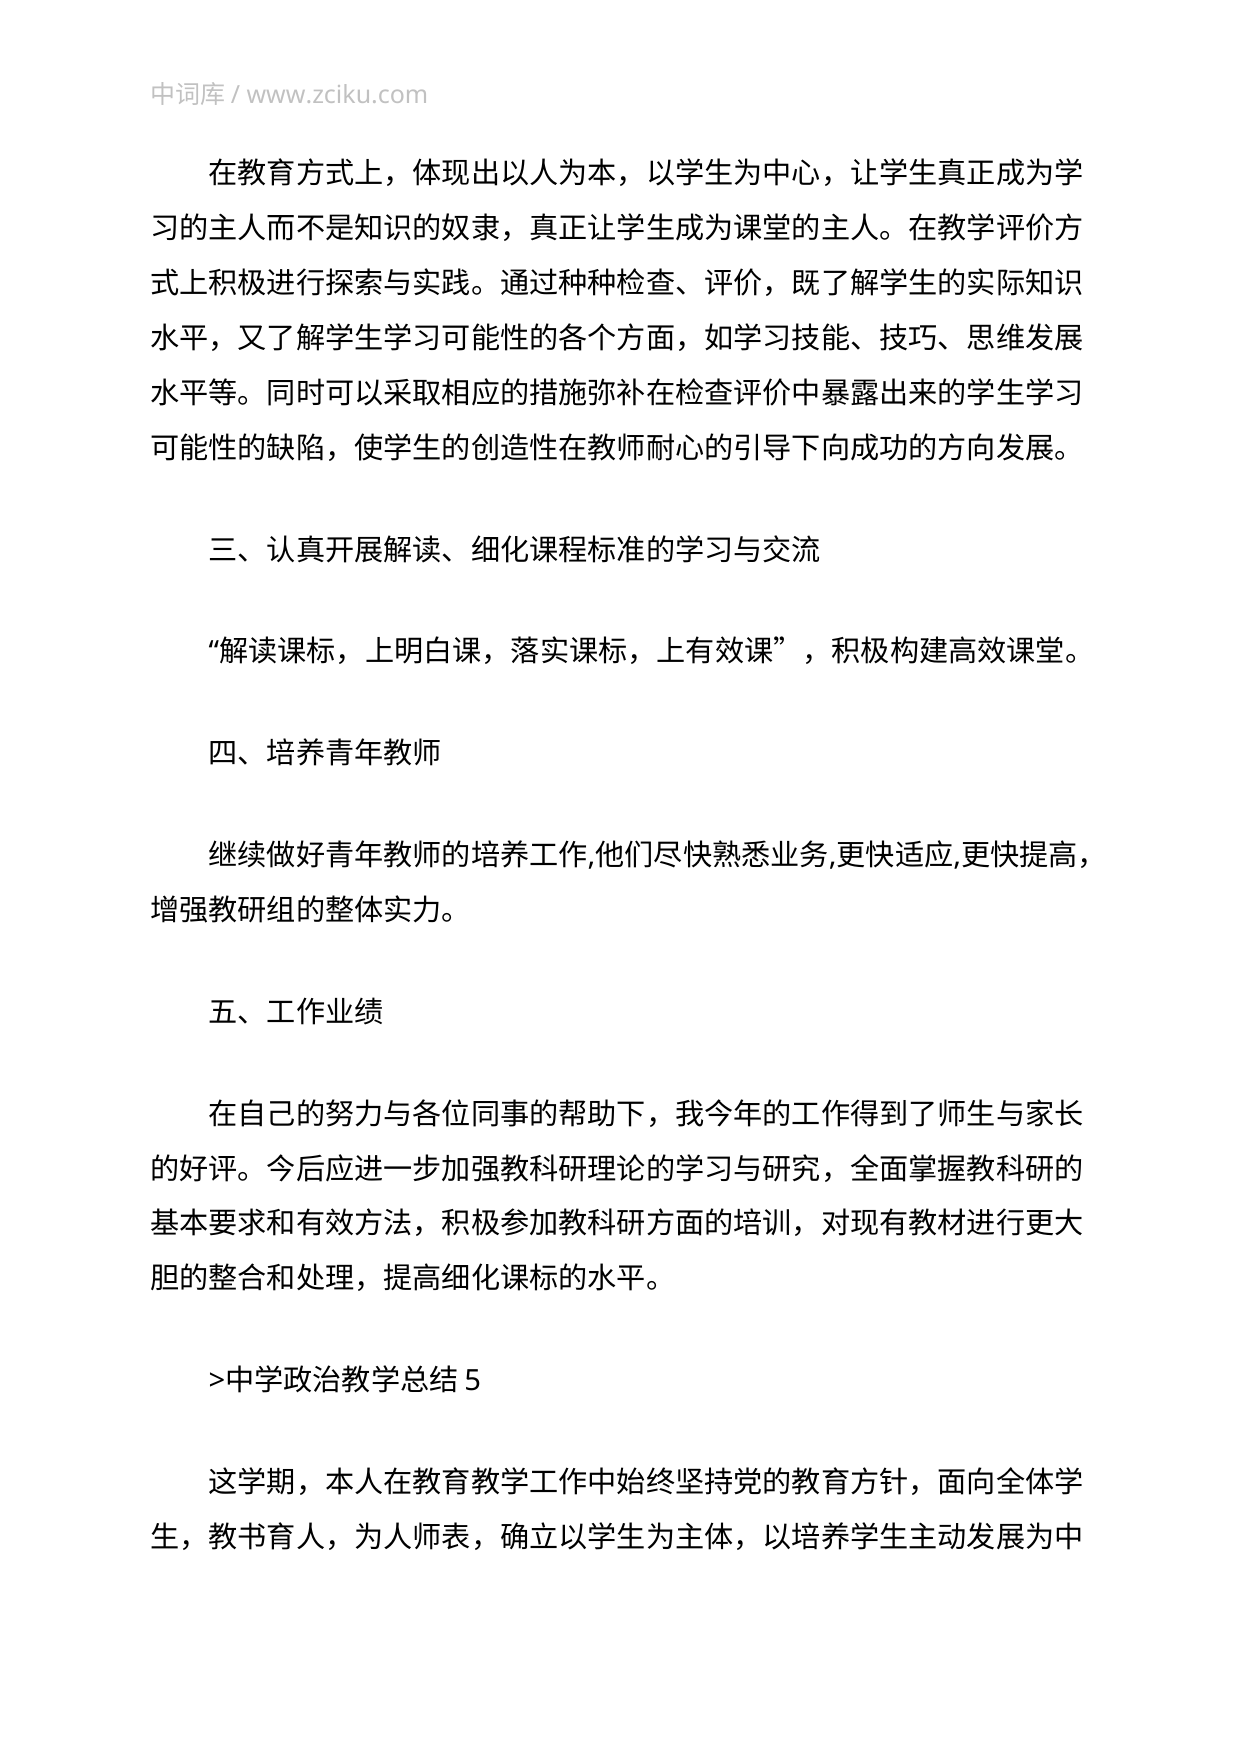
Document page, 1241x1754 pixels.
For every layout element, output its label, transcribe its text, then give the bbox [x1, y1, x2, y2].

text 在自己的努力与各位同事的帮助下，我今年的工作得到了师生与家长的好评。今后应进一步加强教科研理论的学习与研究，全面掌握教科研的基本要求和有效方法，积极参加教科研方面的培训，对现有教材进行更大胆的整合和处理，提高细化课标的水平。 [150, 1090, 1090, 1297]
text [150, 1459, 1090, 1556]
text 在教育方式上，体现出以人为本，以学生为中心，让学生真正成为学习的主人而不是知识的奴隶，真正让学生成为课堂的主人。在教学评价方式上积极进行探索与实践。通过种种检查、评价，既了解学生的实际知识水平，又了解学生学习可能性的各个方面，如学习技能、技巧、思维发展水平等。同时可以采取相应的措施弥补在检查评价中暴露出来的学生学习可能性的缺陷，使学生的创造性在教师耐心的引导下向成功的方向发展。 [150, 150, 1090, 467]
text >中学政治教学总结5 [150, 1357, 1090, 1399]
text 继续做好青年教师的培养工作,他们尽快熟悉业务,更快适应,更快提高，增强教研组的整体实力。 [150, 832, 1090, 929]
text 五、工作业绩 [150, 988, 1090, 1031]
text 三、认真开展解读、细化课程标准的学习与交流 [150, 526, 1090, 568]
text “解读课标，上明白课，落实课标，上有效课”，积极构建高效课堂。 [150, 628, 1090, 670]
text 四、培养青年教师 [150, 730, 1090, 772]
